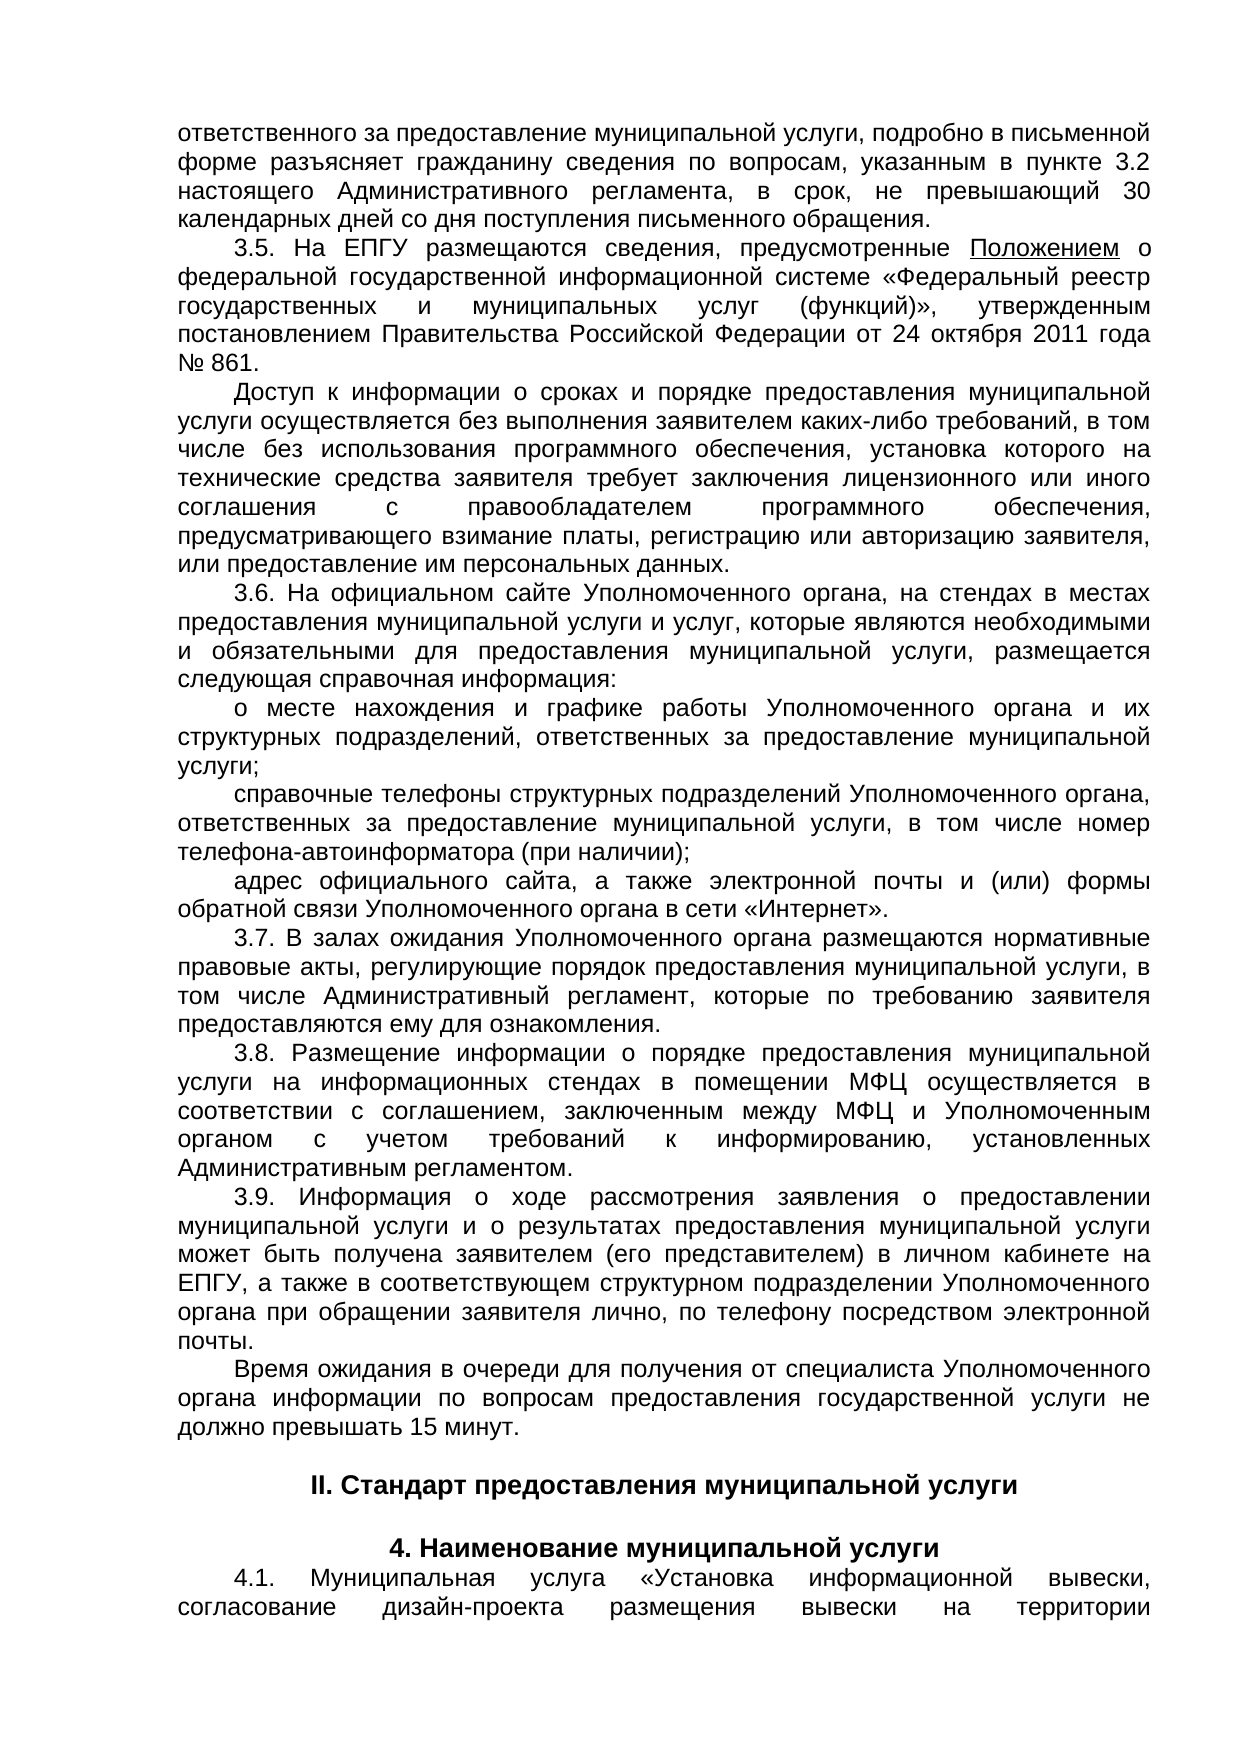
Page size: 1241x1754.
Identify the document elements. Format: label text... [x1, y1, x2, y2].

text 3.6. На официальном сайте Уполномоченного органа, на стендах в местах предоставления муниципальной услуги и услуг, которые являются необходимыми и обязательными для предоставления муниципальной услуги, размещается следующая справочная информация: [177, 578, 1152, 693]
text 4. Наименование муниципальной услуги [177, 1532, 1152, 1563]
text 3.7. В залах ожидания Уполномоченного органа размещаются нормативные правовые акты, регулирующие порядок предоставления муниципальной услуги, в том числе Административный регламент, которые по требованию заявителя предоставляются ему для ознакомления. [177, 923, 1152, 1038]
text Доступ к информации о сроках и порядке предоставления муниципальной услуги осуществляется без выполнения заявителем каких-либо требований, в том числе без использования программного обеспечения, установка которого на технические средства заявителя требует заключения лицензионного или иного соглашения с правообладателем программного обеспечения, предусматривающего взимание платы, регистрацию или авторизацию заявителя, или предоставление им персональных данных. [177, 377, 1152, 578]
text 3.5. На ЕПГУ размещаются сведения, предусмотренные Положением о федеральной государственной информационной системе «Федеральный реестр государственных и муниципальных услуг (функций)», утвержденным постановлением Правительства Российской Федерации от 24 октября 2011 года № 861. [177, 233, 1152, 377]
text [177, 1563, 1152, 1621]
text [177, 118, 1152, 233]
text о месте нахождения и графике работы Уполномоченного органа и их структурных подразделений, ответственных за предоставление муниципальной услуги; [177, 693, 1152, 779]
text II. Стандарт предоставления муниципальной услуги [177, 1469, 1152, 1501]
text 3.8. Размещение информации о порядке предоставления муниципальной услуги на информационных стендах в помещении МФЦ осуществляется в соответствии с соглашением, заключенным между МФЦ и Уполномоченным органом с учетом требований к информированию, установленных Административным регламентом. [177, 1038, 1152, 1182]
text справочные телефоны структурных подразделений Уполномоченного органа, ответственных за предоставление муниципальной услуги, в том числе номер телефона-автоинформатора (при наличии); [177, 779, 1152, 866]
text адрес официального сайта, а также электронной почты и (или) формы обратной связи Уполномоченного органа в сети «Интернет». [177, 866, 1152, 923]
text 3.9. Информация о ходе рассмотрения заявления о предоставлении муниципальной услуги и о результатах предоставления муниципальной услуги может быть получена заявителем (его представителем) в личном кабинете на ЕПГУ, а также в соответствующем структурном подразделении Уполномоченного органа при обращении заявителя лично, по телефону посредством электронной почты. [177, 1182, 1152, 1354]
text Время ожидания в очереди для получения от специалиста Уполномоченного органа информации по вопросам предоставления государственной услуги не должно превышать 15 минут. [177, 1354, 1152, 1441]
